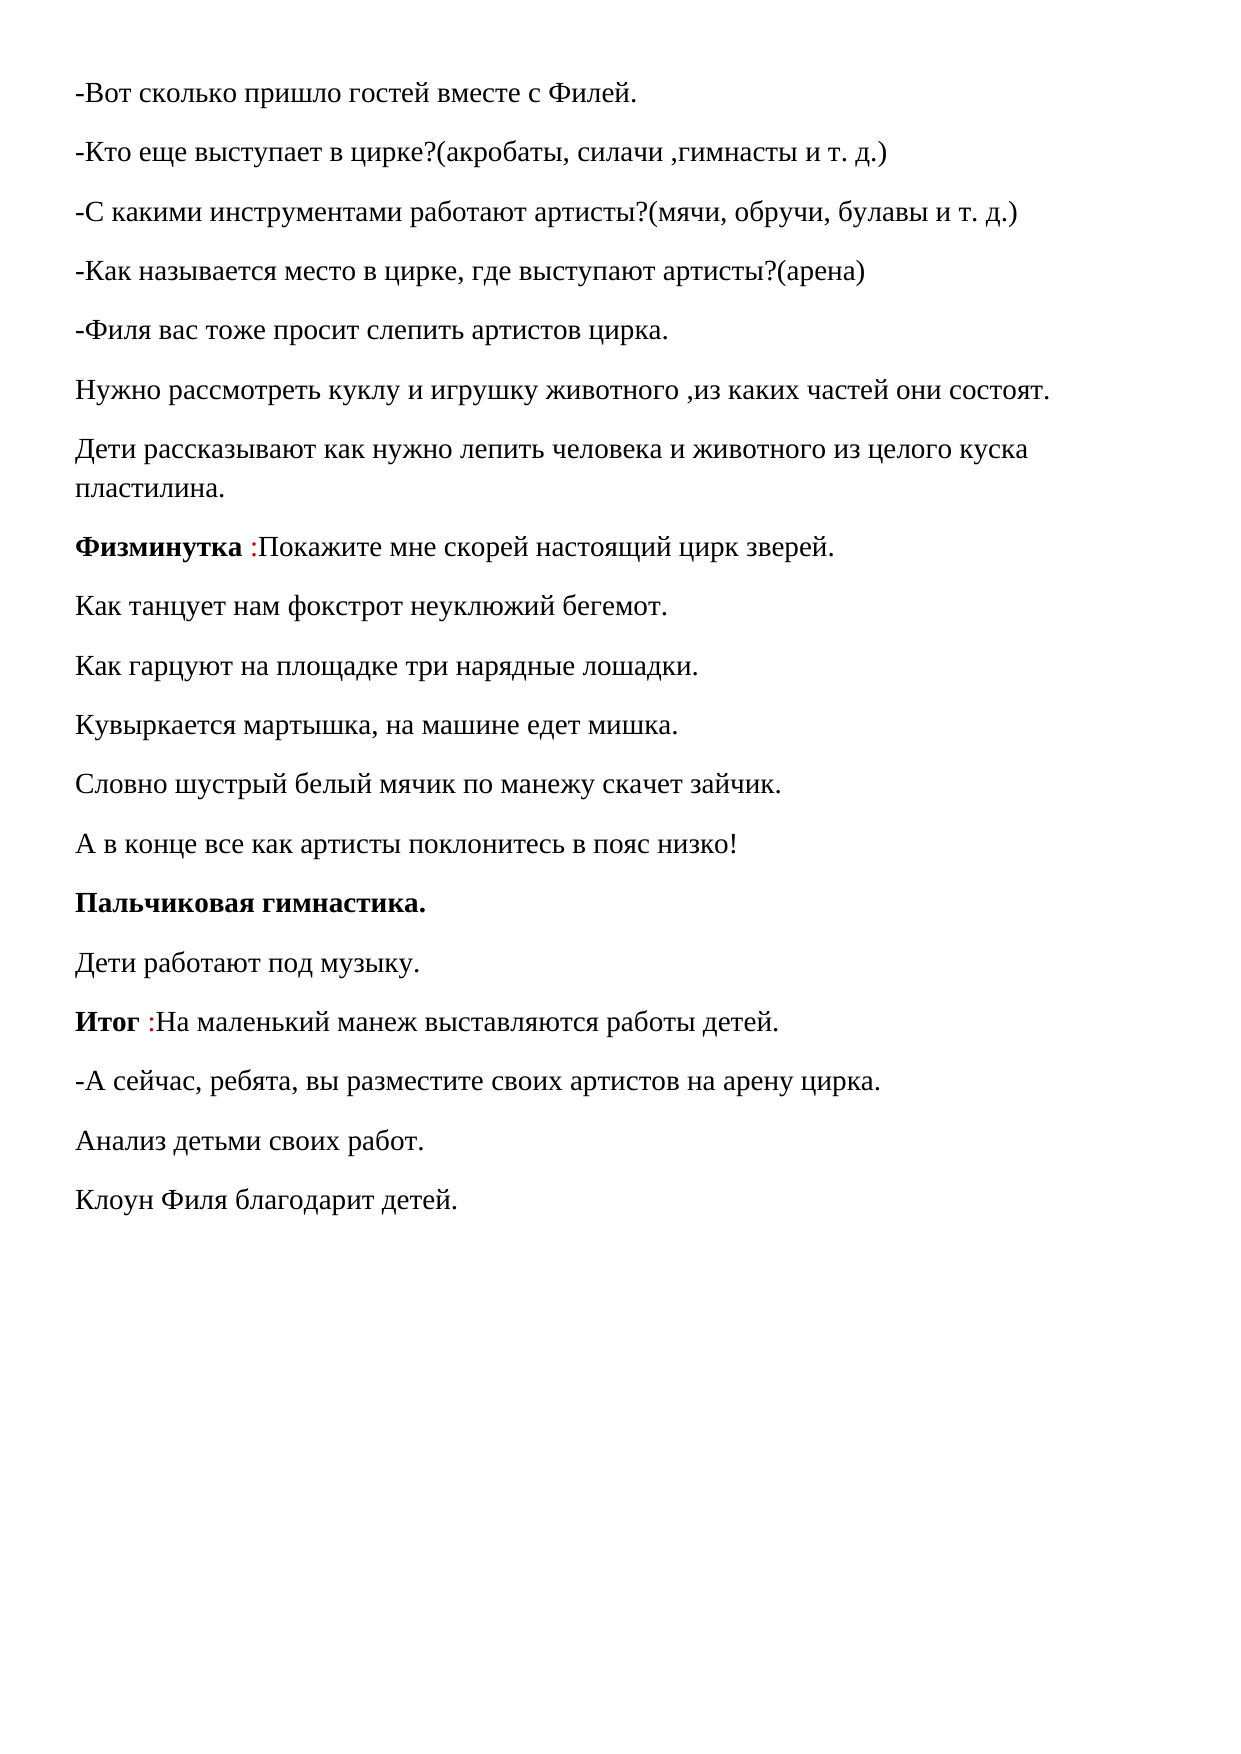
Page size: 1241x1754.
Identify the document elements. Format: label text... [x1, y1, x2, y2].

text Как танцует нам фокстрот неуклюжий бегемот. [75, 588, 1165, 622]
text Как гарцуют на площадке три нарядные лошадки. [75, 648, 1165, 681]
text Дети рассказывают как нужно лепить человека и животного из целого куска пластилина. [75, 431, 1165, 503]
text -Вот сколько пришло гостей вместе с Филей. [75, 75, 1165, 108]
text -Филя вас тоже просит слепить артистов цирка. [75, 312, 1165, 346]
text Итог :На маленький манеж выставляются работы детей. [75, 1004, 1165, 1038]
text -Как называется место в цирке, где выступают артисты?(арена) [75, 253, 1165, 287]
text Клоун Филя благодарит детей. [75, 1182, 1165, 1216]
text -А сейчас, ребята, вы разместите своих артистов на арену цирка. [75, 1063, 1165, 1097]
text Пальчиковая гимнастика. [75, 885, 1165, 919]
text Дети работают под музыку. [75, 945, 1165, 978]
text Словно шустрый белый мячик по манежу скачет зайчик. [75, 767, 1165, 800]
text -Кто еще выступает в цирке?(акробаты, силачи ,гимнасты и т. д.) [75, 134, 1165, 168]
text Анализ детьми своих работ. [75, 1123, 1165, 1156]
text Нужно рассмотреть куклу и игрушку животного ,из каких частей они состоят. [75, 372, 1165, 405]
text А в конце все как артисты поклонитесь в пояс низко! [75, 826, 1165, 859]
text -С какими инструментами работают артисты?(мячи, обручи, булавы и т. д.) [75, 194, 1165, 227]
text Физминутка :Покажите мне скорей настоящий цирк зверей. [75, 529, 1165, 563]
text Кувыркается мартышка, на машине едет мишка. [75, 707, 1165, 741]
